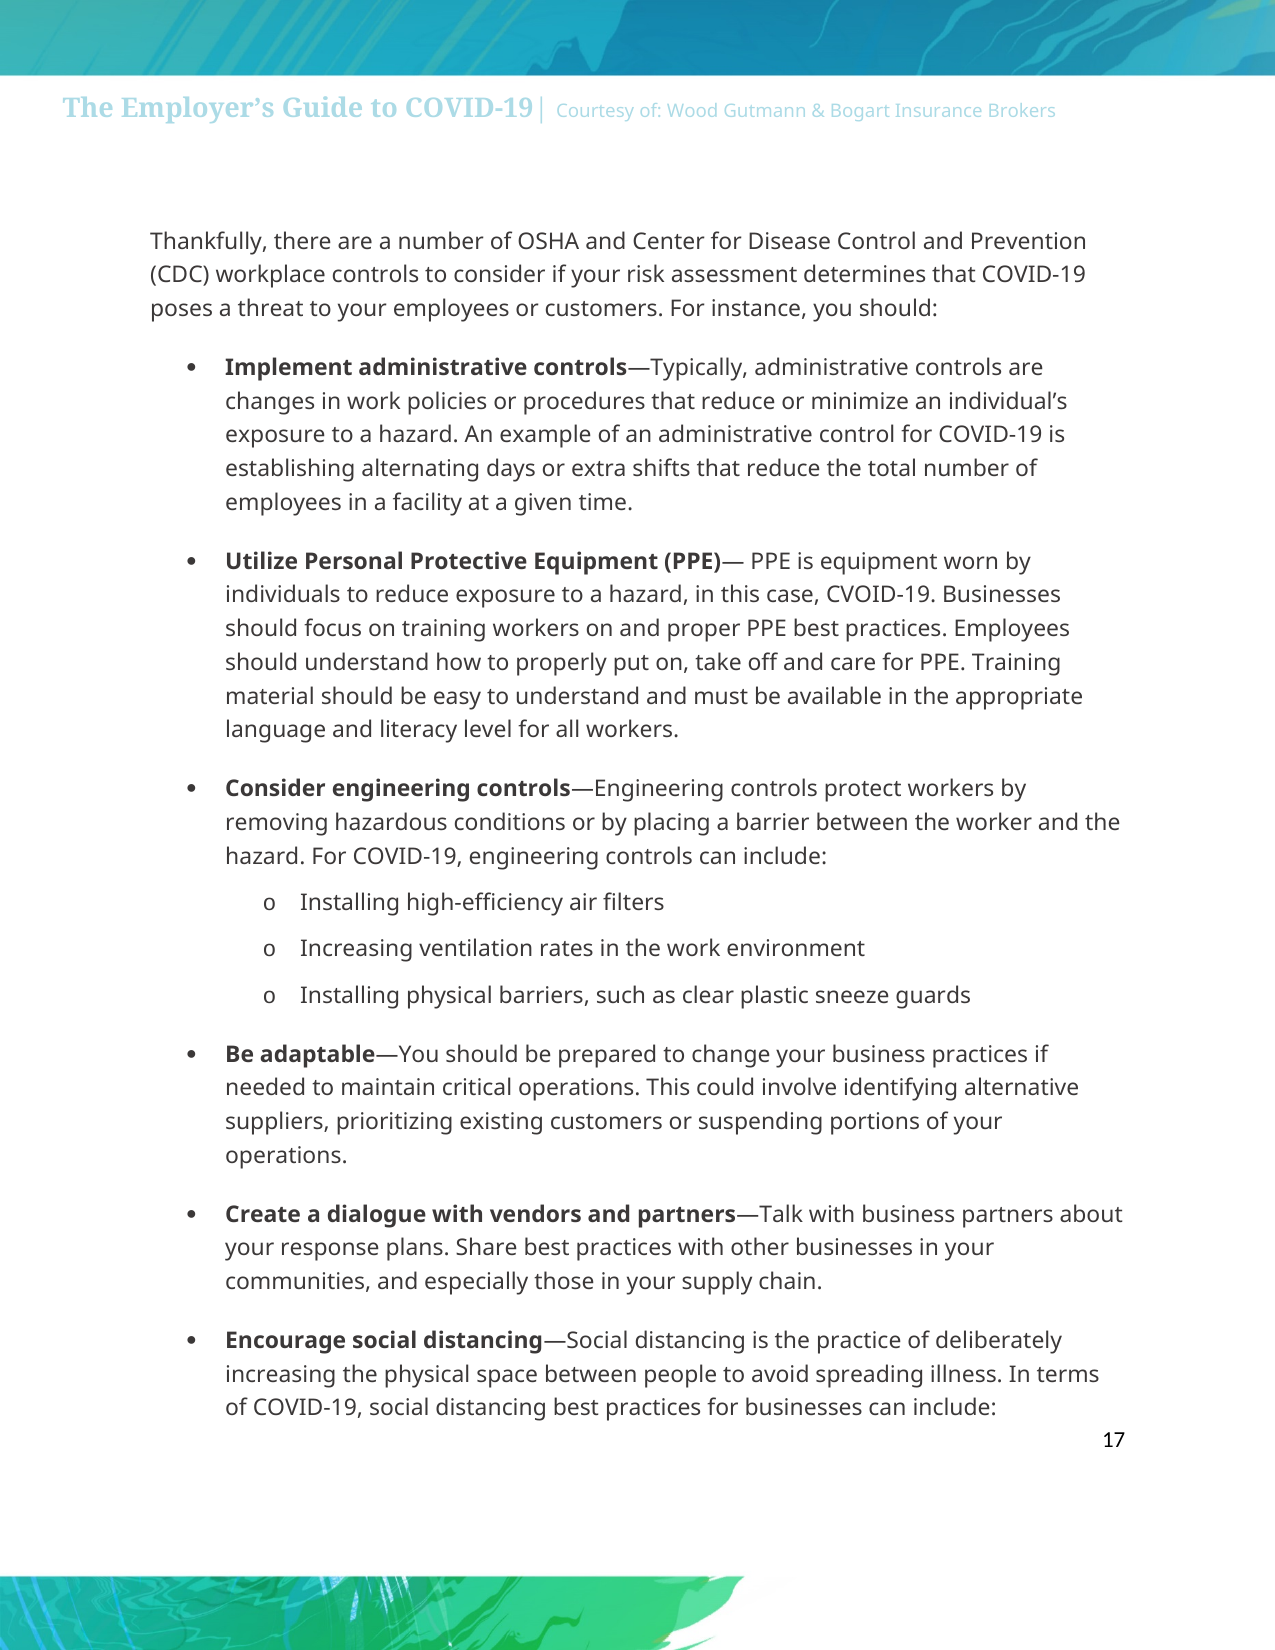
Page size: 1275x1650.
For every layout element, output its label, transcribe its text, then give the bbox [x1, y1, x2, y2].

picture [0, 0, 1275, 91]
text Increasing ventilation rates in the work environment [262, 932, 1125, 964]
text Installing high-efficiency air filters [262, 886, 1125, 917]
text Utilize Personal Protective Equipment (PPE)— PPE is equipment worn by individuals to reduce exposure to a hazard, in this case, CVOID-19. Businesses should focus on training workers on and proper PPE best practices. Employees should understand how to properly put on, take off and care for PPE. Training material should be easy to understand and must be available in the appropriate language and literacy level for all workers. [187, 545, 1125, 745]
text Consider engineering controls—Engineering controls protect workers by removing hazardous conditions or by placing a barrier between the worker and the hazard. For COVID-19, engineering controls can include: [187, 772, 1125, 871]
text Implement administrative controls—Typically, administrative controls are changes in work policies or procedures that reduce or minimize an individual’s exposure to a hazard. An example of an administrative control for COVID-19 is establishing alternating days or extra shifts that reduce the total number of employees in a facility at a given time. [187, 351, 1125, 517]
text Installing physical barriers, such as clear plastic sneeze guards [262, 979, 1125, 1010]
text Create a dialogue with vendors and partners—Talk with business partners about your response plans. Share best practices with other businesses in your communities, and especially those in your supply chain. [187, 1197, 1125, 1296]
text Encourage social distancing—Social distancing is the practice of deliberately increasing the physical space between people to avoid spreading illness. In terms of COVID-19, social distancing best practices for businesses can include: [187, 1324, 1125, 1422]
text Thankfully, there are a number of OSHA and Center for Disease Control and Prevention (CDC) workplace controls to consider if your risk assessment determines that COVID-19 poses a threat to your employees or customers. For instance, you should: [150, 225, 1125, 323]
picture [0, 93, 1275, 1650]
text Be adaptable—You should be prepared to change your business practices if needed to maintain critical operations. This could involve identifying alternative suppliers, prioritizing existing customers or suspending portions of your operations. [187, 1037, 1125, 1170]
